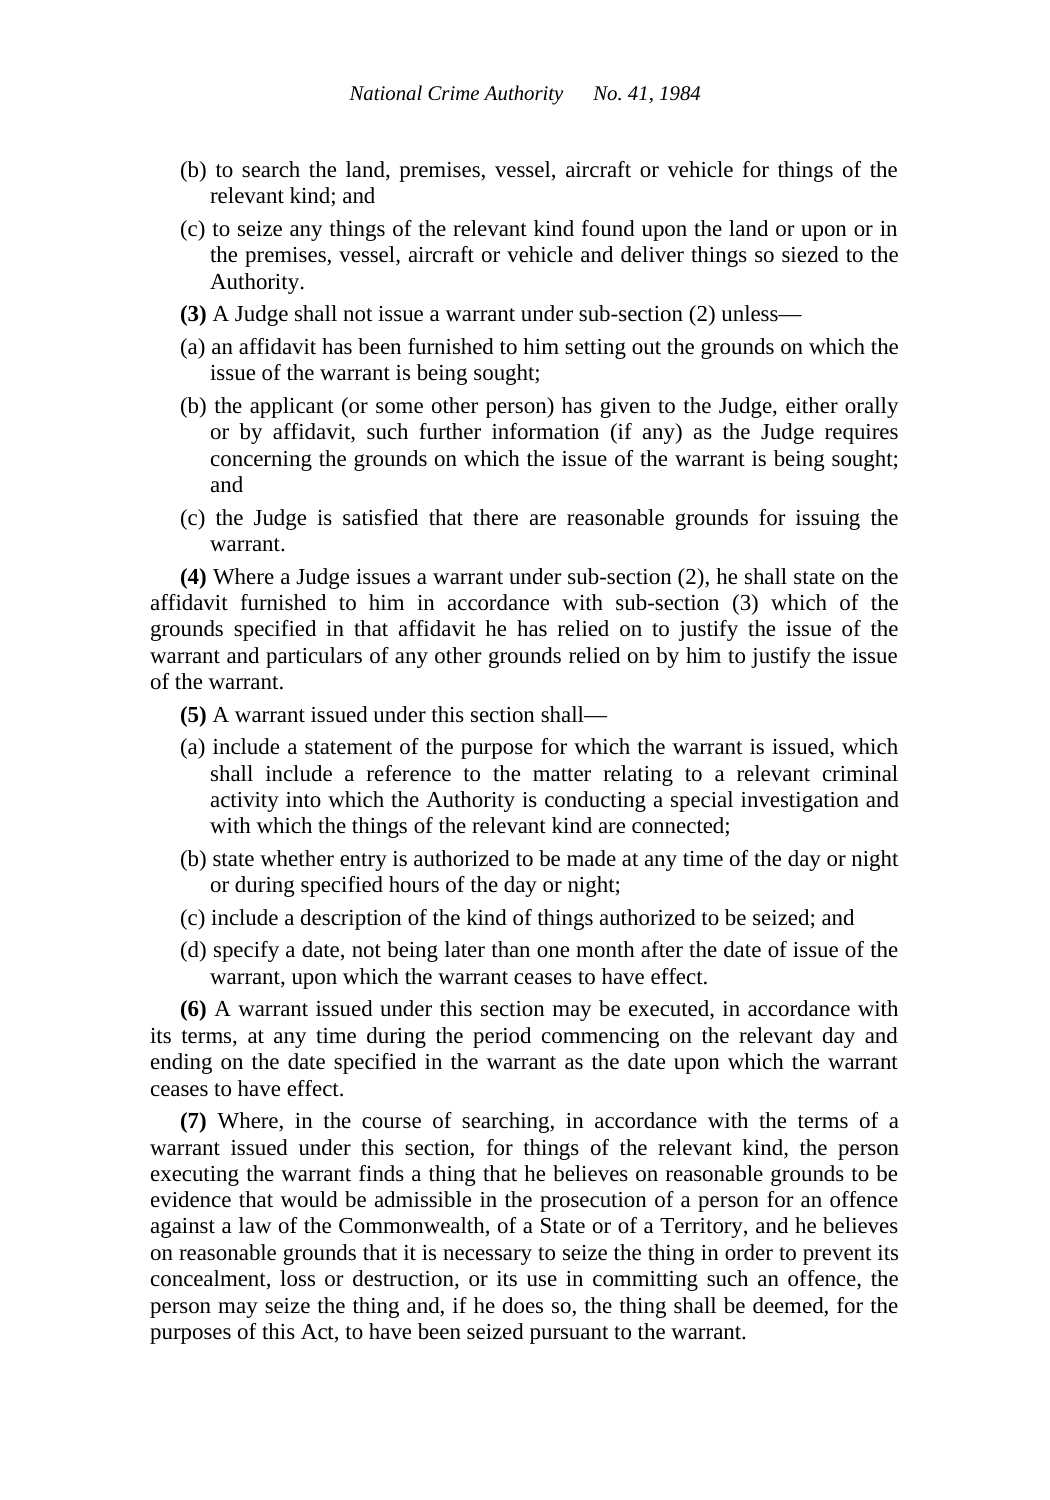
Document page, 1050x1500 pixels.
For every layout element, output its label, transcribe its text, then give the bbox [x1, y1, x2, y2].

list (b) the applicant (or some other person) has given to the Judge, either orally or by affidavit, such further information (if any) as the Judge requires concerning the grounds on which the issue of the warrant is being sought; and [180, 392, 900, 497]
text (6) A warrant issued under this section may be executed, in accordance with its terms, at any time during the period commencing on the relevant day and ending on the date specified in the warrant as the date upon which the warrant ceases to have effect. [150, 996, 900, 1101]
text (4) Where a Judge issues a warrant under sub-section (2), he shall state on the affidavit furnished to him in accordance with sub-section (3) which of the grounds specified in that affidavit he has relied on to justify the issue of the warrant and particulars of any other grounds relied on by him to justify the issue of the warrant. [150, 563, 900, 694]
list (c) include a description of the kind of things authorized to be seized; and [180, 904, 900, 930]
list (a) an affidavit has been furnished to him setting out the grounds on which the issue of the warrant is being sought; [180, 333, 900, 386]
text (7) Where, in the course of searching, in accordance with the terms of a warrant issued under this section, for things of the relevant kind, the person executing the warrant finds a thing that he believes on reasonable grounds to be evidence that would be admissible in the prosecution of a person for an offence against a law of the Commonwealth, of a State or of a Territory, and he believes on reasonable grounds that it is necessary to seize the thing in order to prevent its concealment, loss or destruction, or its use in committing such an offence, the person may seize the thing and, if he does so, the thing shall be deemed, for the purposes of this Act, to have been seized pursuant to the warrant. [150, 1107, 900, 1344]
list (b) state whether entry is authorized to be made at any time of the day or night or during specified hours of the day or night; [180, 845, 900, 898]
text (3) A Judge shall not issue a warrant under sub-section (2) unless— [150, 301, 900, 327]
list (c) to seize any things of the relevant kind found upon the land or upon or in the premises, vessel, aircraft or vehicle and deliver things so siezed to the Authority. [180, 215, 900, 294]
text (5) A warrant issued under this section shall— [150, 701, 900, 727]
list (a) include a statement of the purpose for which the warrant is issued, which shall include a reference to the matter relating to a relevant criminal activity into which the Authority is conducting a special investigation and with which the things of the relevant kind are connected; [180, 733, 900, 839]
list (b) to search the land, premises, vessel, aircraft or vehicle for things of the relevant kind; and [180, 156, 900, 209]
list (d) specify a date, not being later than one month after the date of issue of the warrant, upon which the warrant ceases to have effect. [180, 937, 900, 989]
list (c) the Judge is satisfied that there are reasonable grounds for issuing the warrant. [180, 504, 900, 556]
